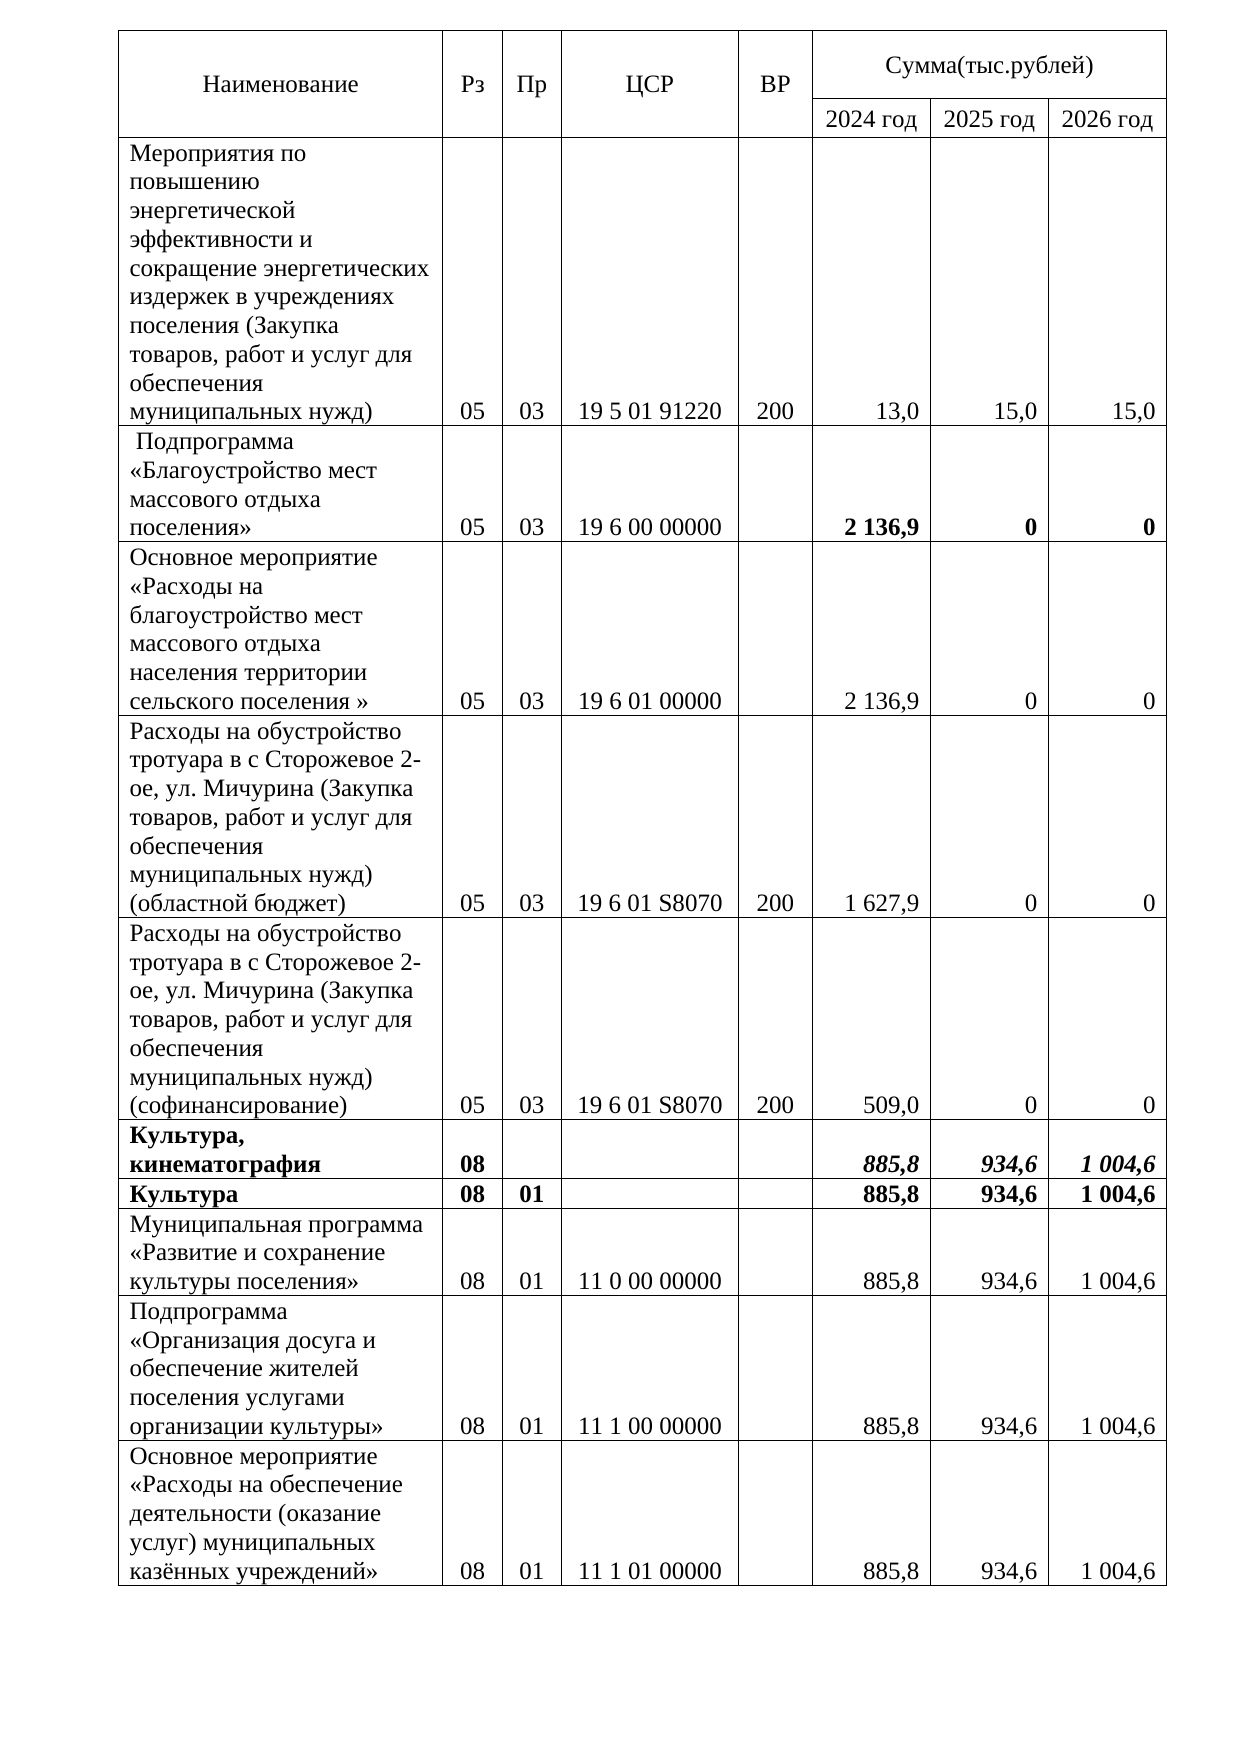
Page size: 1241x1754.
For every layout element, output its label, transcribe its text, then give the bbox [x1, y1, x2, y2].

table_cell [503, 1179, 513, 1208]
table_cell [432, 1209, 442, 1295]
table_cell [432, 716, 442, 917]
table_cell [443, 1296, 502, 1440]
table_cell 2025 год [931, 99, 1048, 137]
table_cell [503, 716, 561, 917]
table_cell 19 5 01 91220 [562, 138, 738, 425]
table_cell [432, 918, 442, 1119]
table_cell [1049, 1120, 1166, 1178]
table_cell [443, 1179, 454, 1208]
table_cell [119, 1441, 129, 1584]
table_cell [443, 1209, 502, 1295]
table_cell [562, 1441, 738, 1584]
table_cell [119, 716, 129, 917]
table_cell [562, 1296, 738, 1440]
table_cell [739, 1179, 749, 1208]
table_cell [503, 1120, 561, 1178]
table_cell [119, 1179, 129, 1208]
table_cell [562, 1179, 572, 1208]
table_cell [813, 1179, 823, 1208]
table_cell 19 6 01 00000 [562, 542, 738, 715]
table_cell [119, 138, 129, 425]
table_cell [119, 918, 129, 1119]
table_cell 0 [1049, 426, 1166, 541]
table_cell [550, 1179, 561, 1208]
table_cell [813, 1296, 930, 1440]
table_header Рз [443, 31, 502, 137]
table_cell 05 [443, 138, 502, 425]
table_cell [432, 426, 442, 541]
table_cell 0 [931, 542, 1048, 715]
table_cell 0 [931, 426, 1048, 541]
table_cell [739, 542, 812, 715]
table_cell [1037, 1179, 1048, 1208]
table_cell 03 [503, 138, 561, 425]
table_header Сумма(тыс.рублей) [813, 31, 1166, 98]
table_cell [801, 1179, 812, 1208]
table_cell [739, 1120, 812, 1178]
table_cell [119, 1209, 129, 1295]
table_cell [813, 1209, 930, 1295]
table_cell 19 6 00 00000 [562, 426, 738, 541]
table_cell 15,0 [1049, 138, 1166, 425]
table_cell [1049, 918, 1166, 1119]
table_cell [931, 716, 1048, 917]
table_cell 2024 год [813, 99, 930, 137]
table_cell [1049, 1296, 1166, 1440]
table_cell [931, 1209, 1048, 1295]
table_header ЦСР [562, 31, 738, 137]
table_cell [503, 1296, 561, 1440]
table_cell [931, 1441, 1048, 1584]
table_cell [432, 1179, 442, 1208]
table_header Наименование [119, 31, 442, 137]
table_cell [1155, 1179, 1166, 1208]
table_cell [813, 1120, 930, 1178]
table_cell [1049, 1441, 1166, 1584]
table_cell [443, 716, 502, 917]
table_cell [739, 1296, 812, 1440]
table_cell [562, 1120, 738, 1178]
table_cell 05 [443, 542, 502, 715]
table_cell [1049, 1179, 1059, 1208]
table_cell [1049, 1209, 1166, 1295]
table_header ВР [739, 31, 812, 137]
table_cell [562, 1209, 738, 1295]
table_header Пр [503, 31, 561, 137]
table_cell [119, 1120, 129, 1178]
table_cell 05 [443, 426, 502, 541]
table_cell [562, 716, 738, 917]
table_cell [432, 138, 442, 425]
table_cell 2 136,9 [813, 542, 930, 715]
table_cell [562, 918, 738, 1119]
table_cell 200 [739, 138, 812, 425]
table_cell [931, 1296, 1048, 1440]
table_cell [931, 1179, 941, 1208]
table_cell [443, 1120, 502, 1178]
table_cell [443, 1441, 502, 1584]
table_cell 0 [1049, 542, 1166, 715]
table_cell 13,0 [813, 138, 930, 425]
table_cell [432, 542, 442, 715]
table_cell 03 [503, 426, 561, 541]
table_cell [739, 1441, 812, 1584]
table_cell 15,0 [931, 138, 1048, 425]
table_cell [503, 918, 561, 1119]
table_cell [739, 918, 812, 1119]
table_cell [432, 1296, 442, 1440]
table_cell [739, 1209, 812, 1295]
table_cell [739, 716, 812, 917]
table_cell 03 [503, 542, 561, 715]
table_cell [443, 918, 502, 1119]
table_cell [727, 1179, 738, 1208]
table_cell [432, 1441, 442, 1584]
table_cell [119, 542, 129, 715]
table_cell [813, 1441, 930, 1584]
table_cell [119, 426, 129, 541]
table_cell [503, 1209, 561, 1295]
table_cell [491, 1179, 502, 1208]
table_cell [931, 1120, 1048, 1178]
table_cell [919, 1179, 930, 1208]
table_cell 2026 год [1049, 99, 1166, 137]
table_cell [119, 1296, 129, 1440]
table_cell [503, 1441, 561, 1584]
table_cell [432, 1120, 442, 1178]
table_cell 2 136,9 [813, 426, 930, 541]
table_cell [739, 426, 812, 541]
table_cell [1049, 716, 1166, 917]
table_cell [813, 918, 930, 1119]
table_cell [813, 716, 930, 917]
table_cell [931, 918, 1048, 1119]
